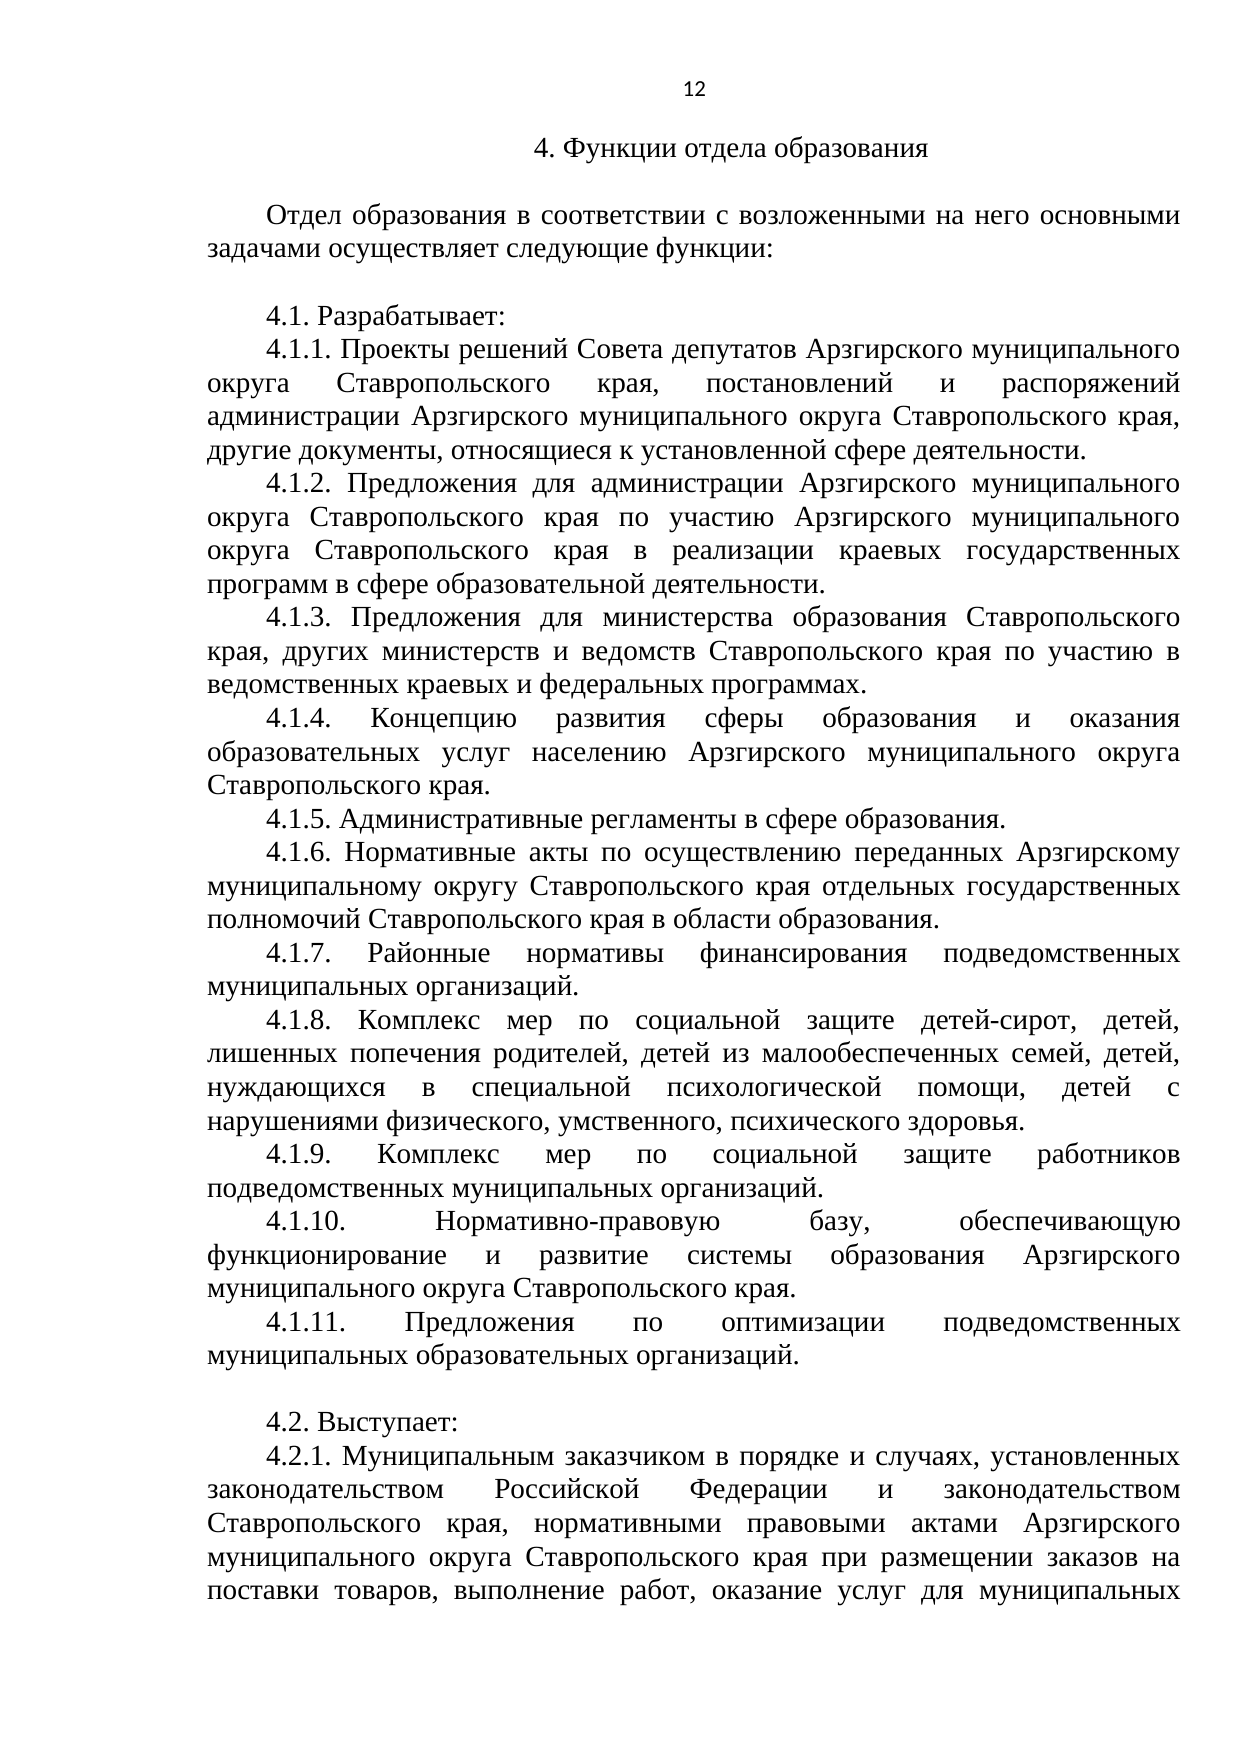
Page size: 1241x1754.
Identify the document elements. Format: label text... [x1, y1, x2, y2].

text 4.1.5. Административные регламенты в сфере образования. [207, 801, 1181, 834]
text 4.1. Разрабатывает: [207, 298, 1181, 331]
text 4.2. Выступает: [207, 1404, 1181, 1438]
text 4.1.11. Предложения по оптимизации подведомственных муниципальных образовательных организаций. [207, 1304, 1181, 1371]
text 4.1.4. Концепцию развития сферы образования и оказания образовательных услуг населению Арзгирского муниципального округа Ставропольского края. [207, 700, 1181, 801]
text Отдел образования в соответствии с возложенными на него основными задачами осуществляет следующие функции: [207, 197, 1181, 264]
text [207, 1438, 1181, 1606]
text 4.1.2. Предложения для администрации Арзгирского муниципального округа Ставропольского края по участию Арзгирского муниципального округа Ставропольского края в реализации краевых государственных программ в сфере образовательной деятельности. [207, 465, 1181, 599]
text 4.1.10. Нормативно-правовую базу, обеспечивающую функционирование и развитие системы образования Арзгирского муниципального округа Ставропольского края. [207, 1203, 1181, 1304]
text 4.1.3. Предложения для министерства образования Ставропольского края, других министерств и ведомств Ставропольского края по участию в ведомственных краевых и федеральных программах. [207, 599, 1181, 700]
text 4.1.9. Комплекс мер по социальной защите работников подведомственных муниципальных организаций. [207, 1136, 1181, 1203]
text 4. Функции отдела образования [207, 130, 1181, 163]
text 4.1.8. Комплекс мер по социальной защите детей-сирот, детей, лишенных попечения родителей, детей из малообеспеченных семей, детей, нуждающихся в специальной психологической помощи, детей с нарушениями физического, умственного, психического здоровья. [207, 1002, 1181, 1136]
text 4.1.1. Проекты решений Совета депутатов Арзгирского муниципального округа Ставропольского края, постановлений и распоряжений администрации Арзгирского муниципального округа Ставропольского края, другие документы, относящиеся к установленной сфере деятельности. [207, 331, 1181, 465]
text 4.1.7. Районные нормативы финансирования подведомственных муниципальных организаций. [207, 935, 1181, 1002]
text 4.1.6. Нормативные акты по осуществлению переданных Арзгирскому муниципальному округу Ставропольского края отдельных государственных полномочий Ставропольского края в области образования. [207, 834, 1181, 935]
